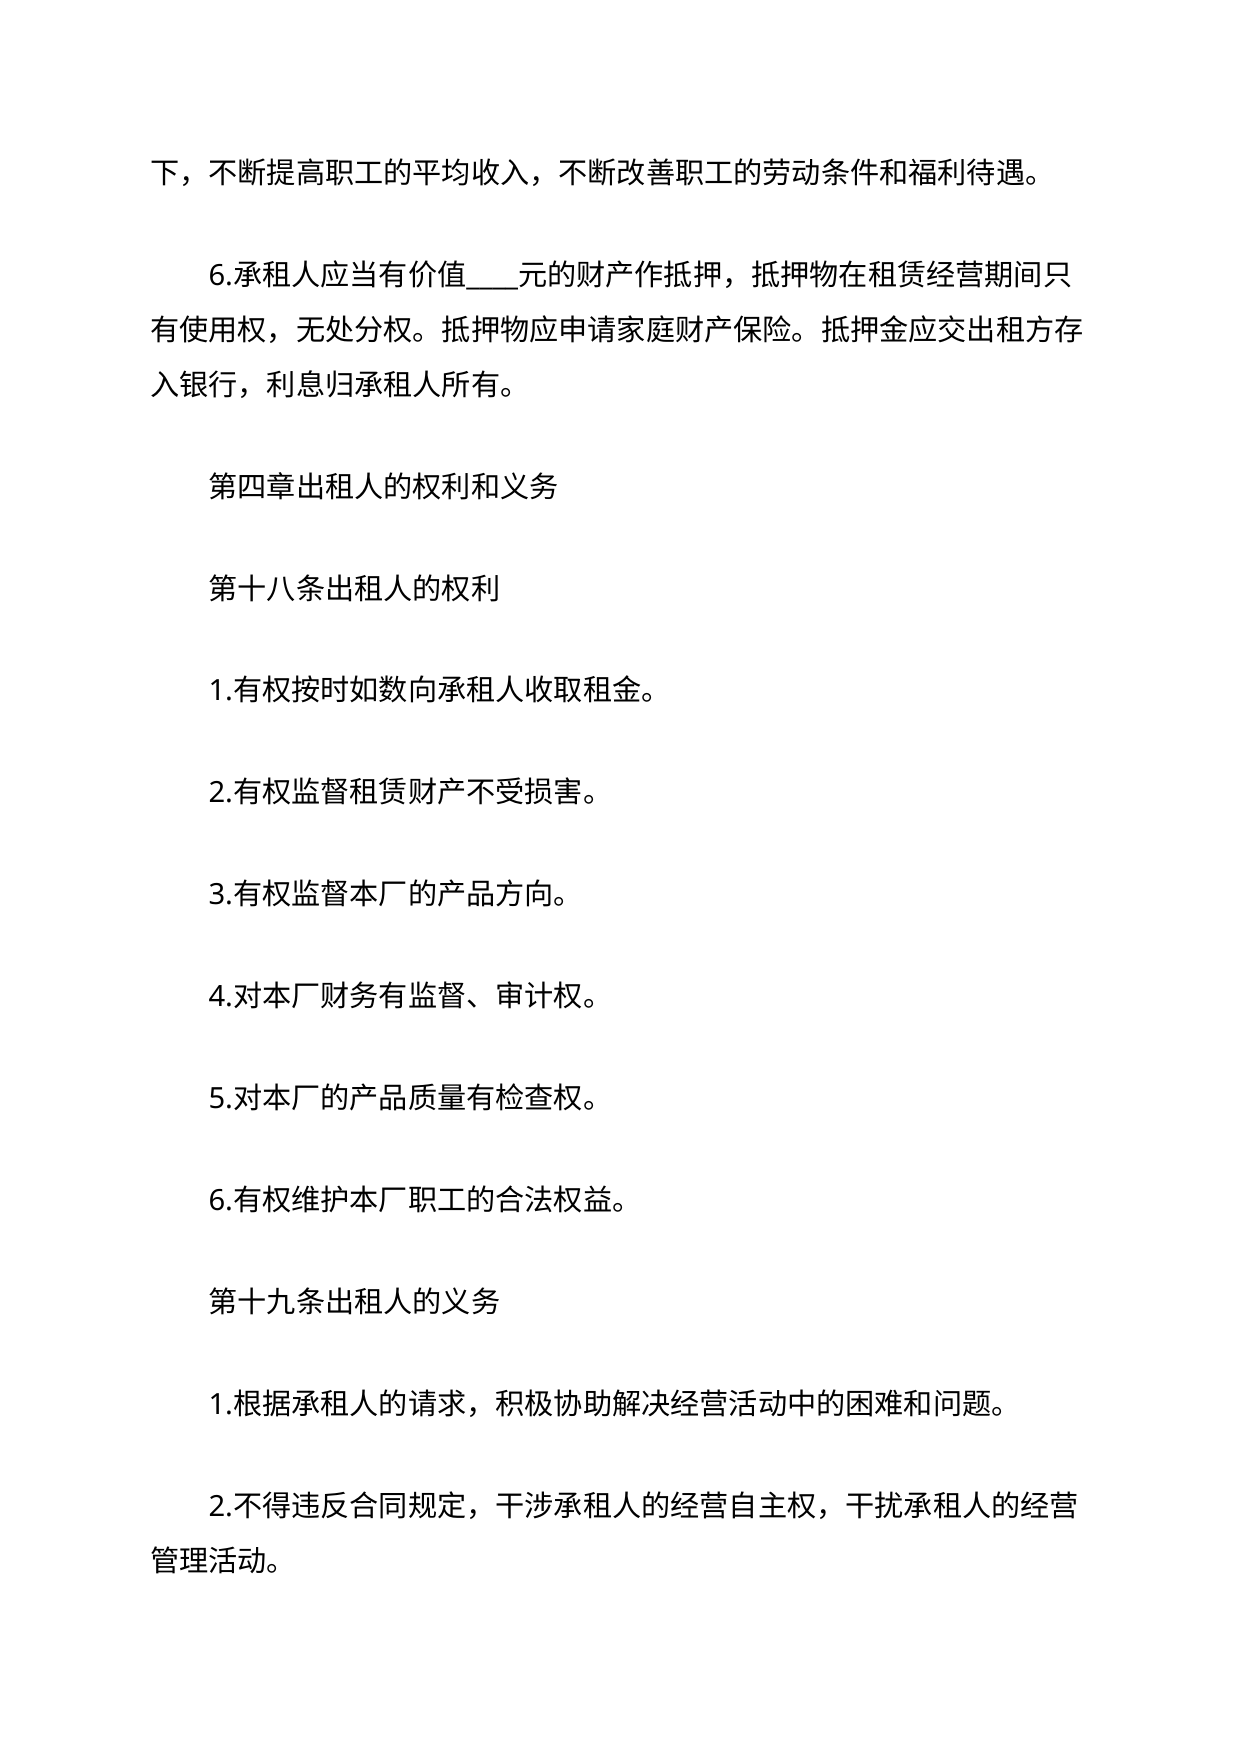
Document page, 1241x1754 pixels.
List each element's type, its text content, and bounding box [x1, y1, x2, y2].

text 6.有权维护本厂职工的合法权益。 [150, 1177, 1090, 1219]
text 1.根据承租人的请求，积极协助解决经营活动中的困难和问题。 [150, 1381, 1090, 1423]
text 2.有权监督租赁财产不受损害。 [150, 769, 1090, 811]
text 6.承租人应当有价值____元的财产作抵押，抵押物在租赁经营期间只有使用权，无处分权。抵押物应申请家庭财产保险。抵押金应交出租方存入银行，利息归承租人所有。 [150, 252, 1090, 404]
text 2.不得违反合同规定，干涉承租人的经营自主权，干扰承租人的经营管理活动。 [150, 1483, 1090, 1580]
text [150, 150, 1090, 192]
text 1.有权按时如数向承租人收取租金。 [150, 667, 1090, 709]
text 第十八条出租人的权利 [150, 565, 1090, 607]
text 4.对本厂财务有监督、审计权。 [150, 973, 1090, 1015]
text 第十九条出租人的义务 [150, 1279, 1090, 1321]
text 5.对本厂的产品质量有检查权。 [150, 1075, 1090, 1117]
text 第四章出租人的权利和义务 [150, 463, 1090, 506]
text 3.有权监督本厂的产品方向。 [150, 871, 1090, 913]
